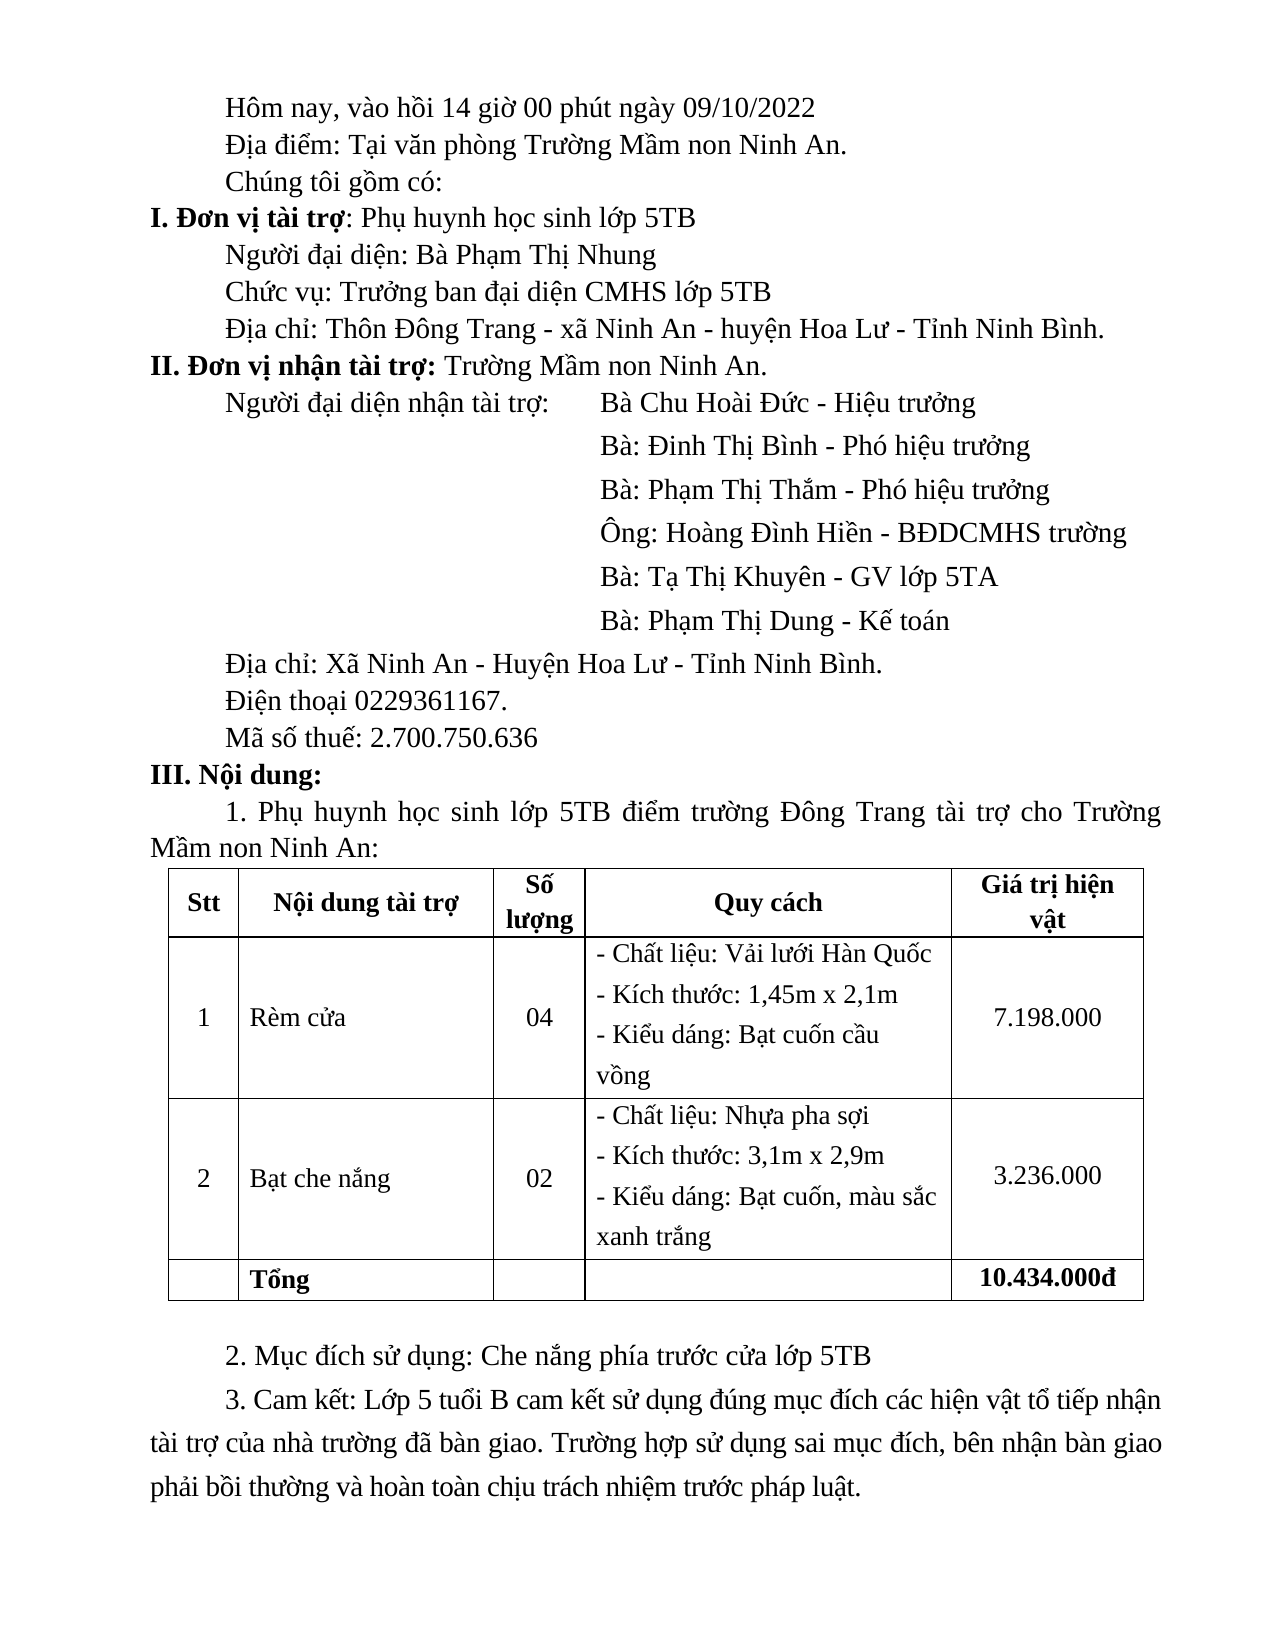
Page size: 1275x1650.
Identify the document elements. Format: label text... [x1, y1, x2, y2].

table_header Số lượng [494, 869, 584, 936]
table_cell 02 [494, 1099, 584, 1259]
text Điện thoại 0229361167. [150, 683, 1162, 717]
text Ông: Hoàng Đình Hiền - BĐDCMHS trường [150, 516, 1162, 549]
table_cell 10.434.000đ [952, 1260, 1143, 1300]
table_cell - Chất liệu: Vải lưới Hàn Quốc - Kích thước: 1,45m x 2,1m - Kiểu dáng: Bạt cuốn cầu vồng [586, 938, 951, 1098]
table_cell 7.198.000 [952, 938, 1143, 1098]
text Địa điểm: Tại văn phòng Trường Mầm non Ninh An. [150, 127, 1162, 160]
text II. Đơn vị nhận tài trợ: Trường Mầm non Ninh An. [150, 348, 1162, 382]
table_cell [586, 1260, 951, 1300]
text I. Đơn vị tài trợ: Phụ huynh học sinh lớp 5TB [150, 201, 1162, 234]
text Hôm nay, vào hồi 14 giờ 00 phút ngày 09/10/2022 [150, 90, 1162, 123]
text Người đại diện: Bà Phạm Thị Nhung [150, 237, 1162, 271]
text Người đại diện nhận tài trợ: Bà Chu Hoài Đức - Hiệu trưởng [150, 385, 1162, 418]
table_cell [169, 1260, 238, 1300]
table_header Giá trị hiện vật [952, 869, 1143, 936]
text 3. Cam kết: Lớp 5 tuổi B cam kết sử dụng đúng mục đích các hiện vật tổ tiếp nhận tài trợ của nhà trường đã bàn giao. Trường hợp sử dụng sai mục đích, bên nhận bàn giao phải bồi thường và hoàn toàn chịu trách nhiệm trước pháp luật. [150, 1382, 1162, 1502]
table_cell Tổng [239, 1260, 493, 1300]
text Địa chỉ: Xã Ninh An - Huyện Hoa Lư - Tỉnh Ninh Bình. [150, 646, 1162, 680]
text Mã số thuế: 2.700.750.636 [150, 720, 1162, 753]
table_cell 1 [169, 938, 238, 1098]
table_cell 3.236.000 [952, 1099, 1143, 1259]
text Chúng tôi gồm có: [150, 164, 1162, 197]
text 2. Mục đích sử dụng: Che nắng phía trước cửa lớp 5TB [150, 1338, 1162, 1372]
table_cell Rèm cửa [239, 938, 493, 1098]
table_header Nội dung tài trợ [239, 869, 493, 936]
text Bà: Phạm Thị Dung - Kế toán [150, 603, 1162, 636]
table_cell 2 [169, 1099, 238, 1259]
table_cell Bạt che nắng [239, 1099, 493, 1259]
text Bà: Đinh Thị Bình - Phó hiệu trưởng [150, 428, 1162, 462]
text Bà: Phạm Thị Thắm - Phó hiệu trưởng [150, 472, 1162, 506]
text Chức vụ: Trưởng ban đại diện CMHS lớp 5TB [150, 274, 1162, 308]
text Bà: Tạ Thị Khuyên - GV lớp 5TA [150, 559, 1162, 593]
text III. Nội dung: [150, 757, 1162, 790]
text 1. Phụ huynh học sinh lớp 5TB điểm trường Đông Trang tài trợ cho Trường Mầm non Ninh An: [150, 794, 1162, 864]
table_header Quy cách [586, 869, 951, 936]
table_cell [494, 1260, 584, 1300]
text Địa chỉ: Thôn Đông Trang - xã Ninh An - huyện Hoa Lư - Tỉnh Ninh Bình. [150, 311, 1162, 345]
table_cell 04 [494, 938, 584, 1098]
table_header Stt [169, 869, 238, 936]
table_cell - Chất liệu: Nhựa pha sợi - Kích thước: 3,1m x 2,9m - Kiểu dáng: Bạt cuốn, màu sắc xanh trắng [586, 1099, 951, 1259]
